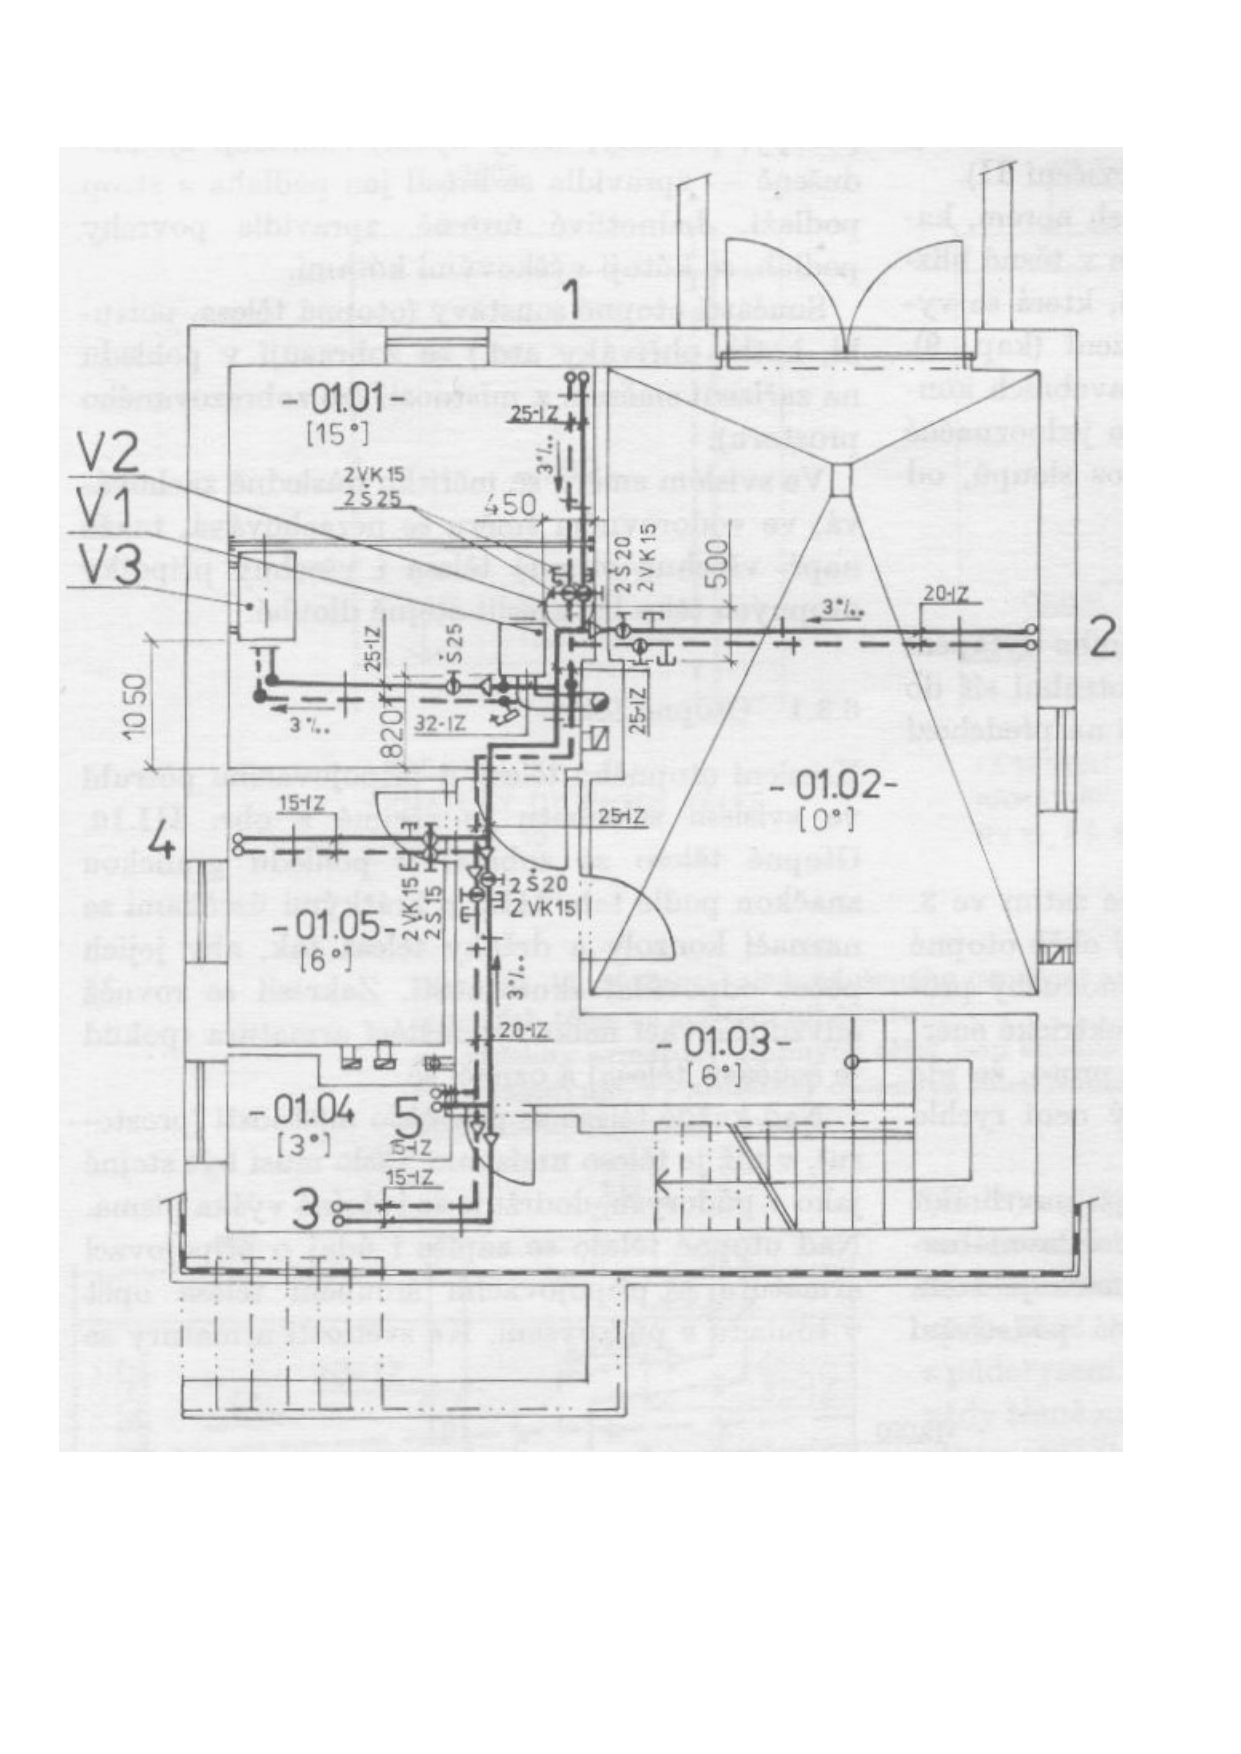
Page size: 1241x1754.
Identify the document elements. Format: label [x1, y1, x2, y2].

picture [59, 147, 1123, 1452]
